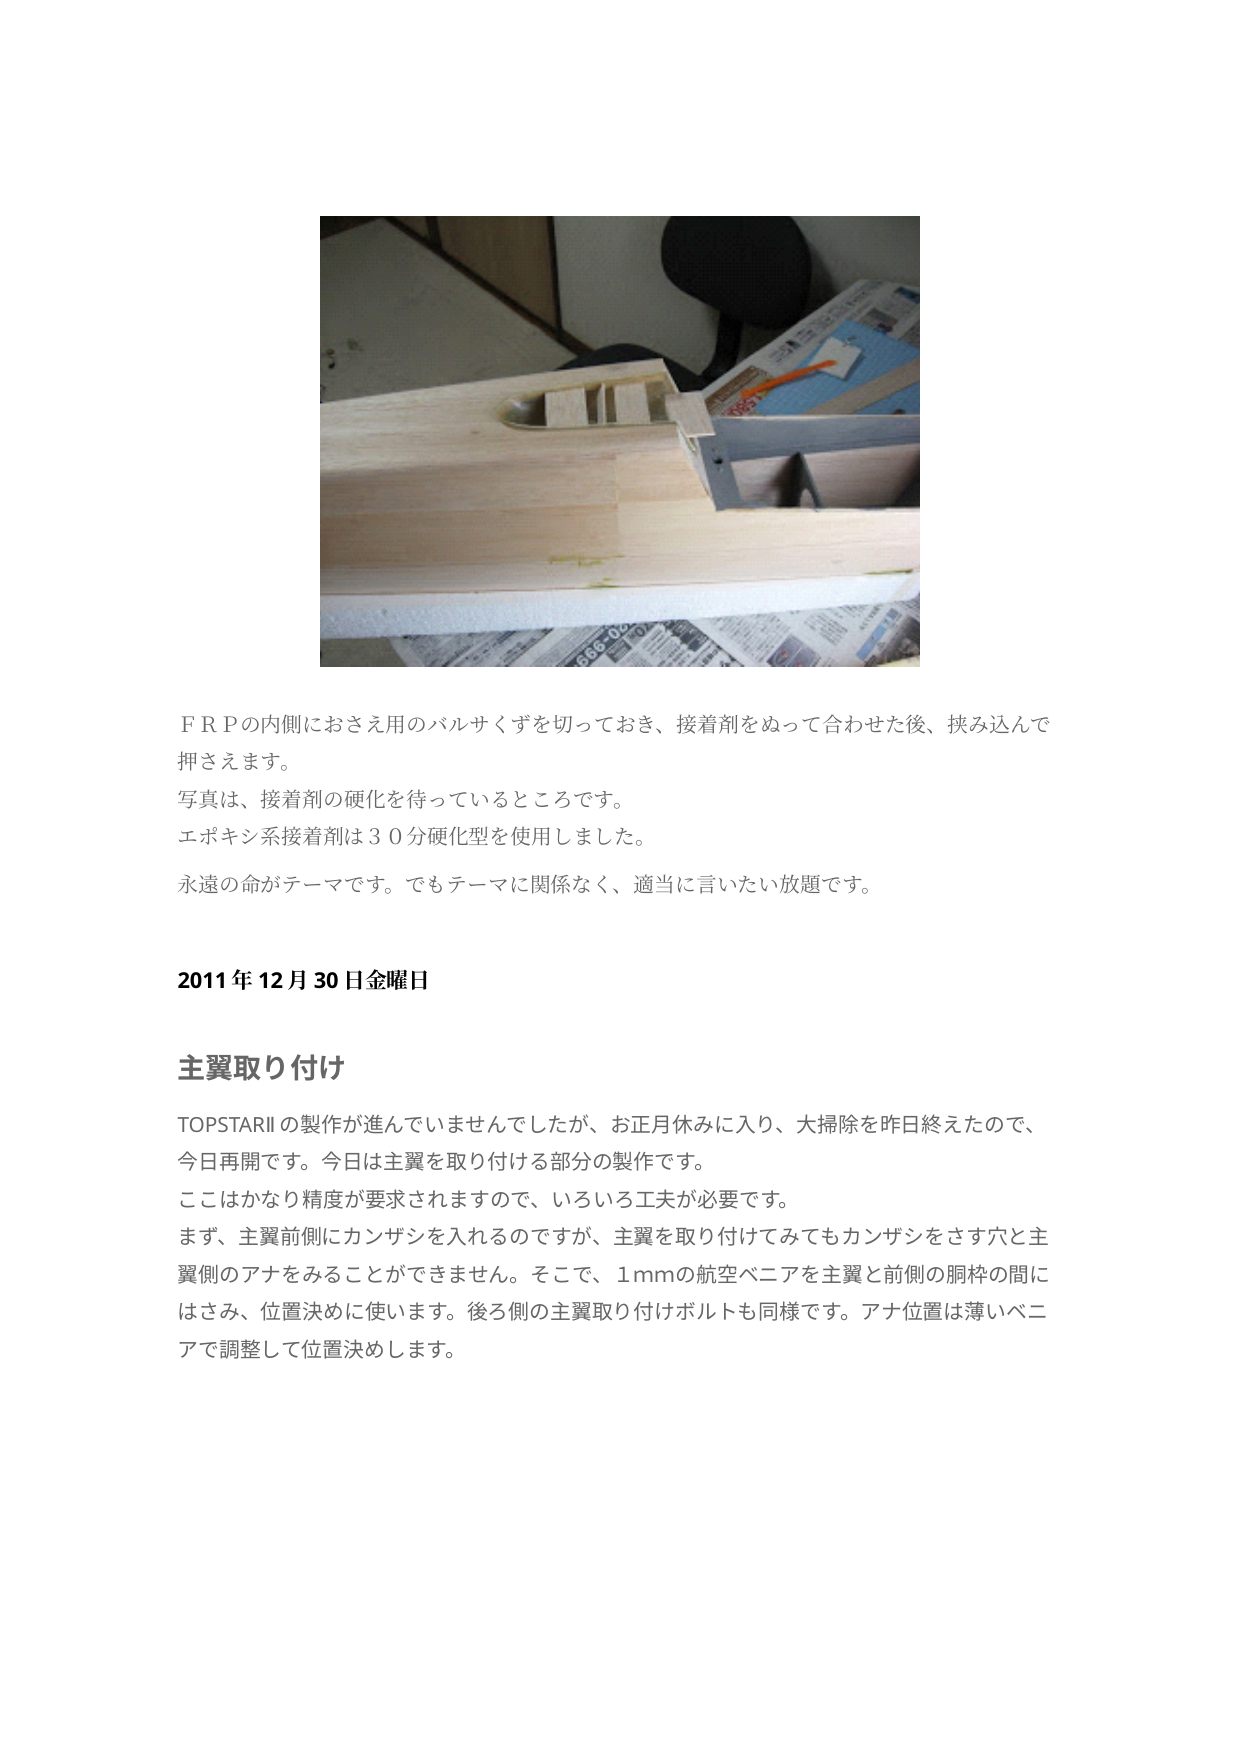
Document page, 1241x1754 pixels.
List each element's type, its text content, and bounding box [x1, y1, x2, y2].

text 永遠の命がテーマです。でもテーマに関係なく、適当に言いたい放題です。 [177, 865, 1063, 902]
text ＦＲＰの内側におさえ用のバルサくずを切っておき、接着剤をぬって合わせた後、挟み込んで押さえます。 写真は、接着剤の硬化を待っているところです。 エポキシ系接着剤は３０分硬化型を使用しました。 [177, 667, 1063, 854]
text 2011年12月30日金曜日 [177, 961, 1063, 998]
text 主翼取り付け [177, 1029, 1063, 1104]
picture [320, 216, 920, 667]
text TOPSTARⅡの製作が進んでいませんでしたが、お正月休みに入り、大掃除を昨日終えたので、今日再開です。今日は主翼を取り付ける部分の製作です。 ここはかなり精度が要求されますので、いろいろ工夫が必要です。 まず、主翼前側にカンザシを入れるのですが、主翼を取り付けてみてもカンザシをさす穴と主翼側のアナをみることができません。そこで、１ｍｍの航空ベニアを主翼と前側の胴枠の間にはさみ、位置決めに使います。後ろ側の主翼取り付けボルトも同様です。アナ位置は薄いベニアで調整して位置決めします。 [177, 1104, 1063, 1367]
